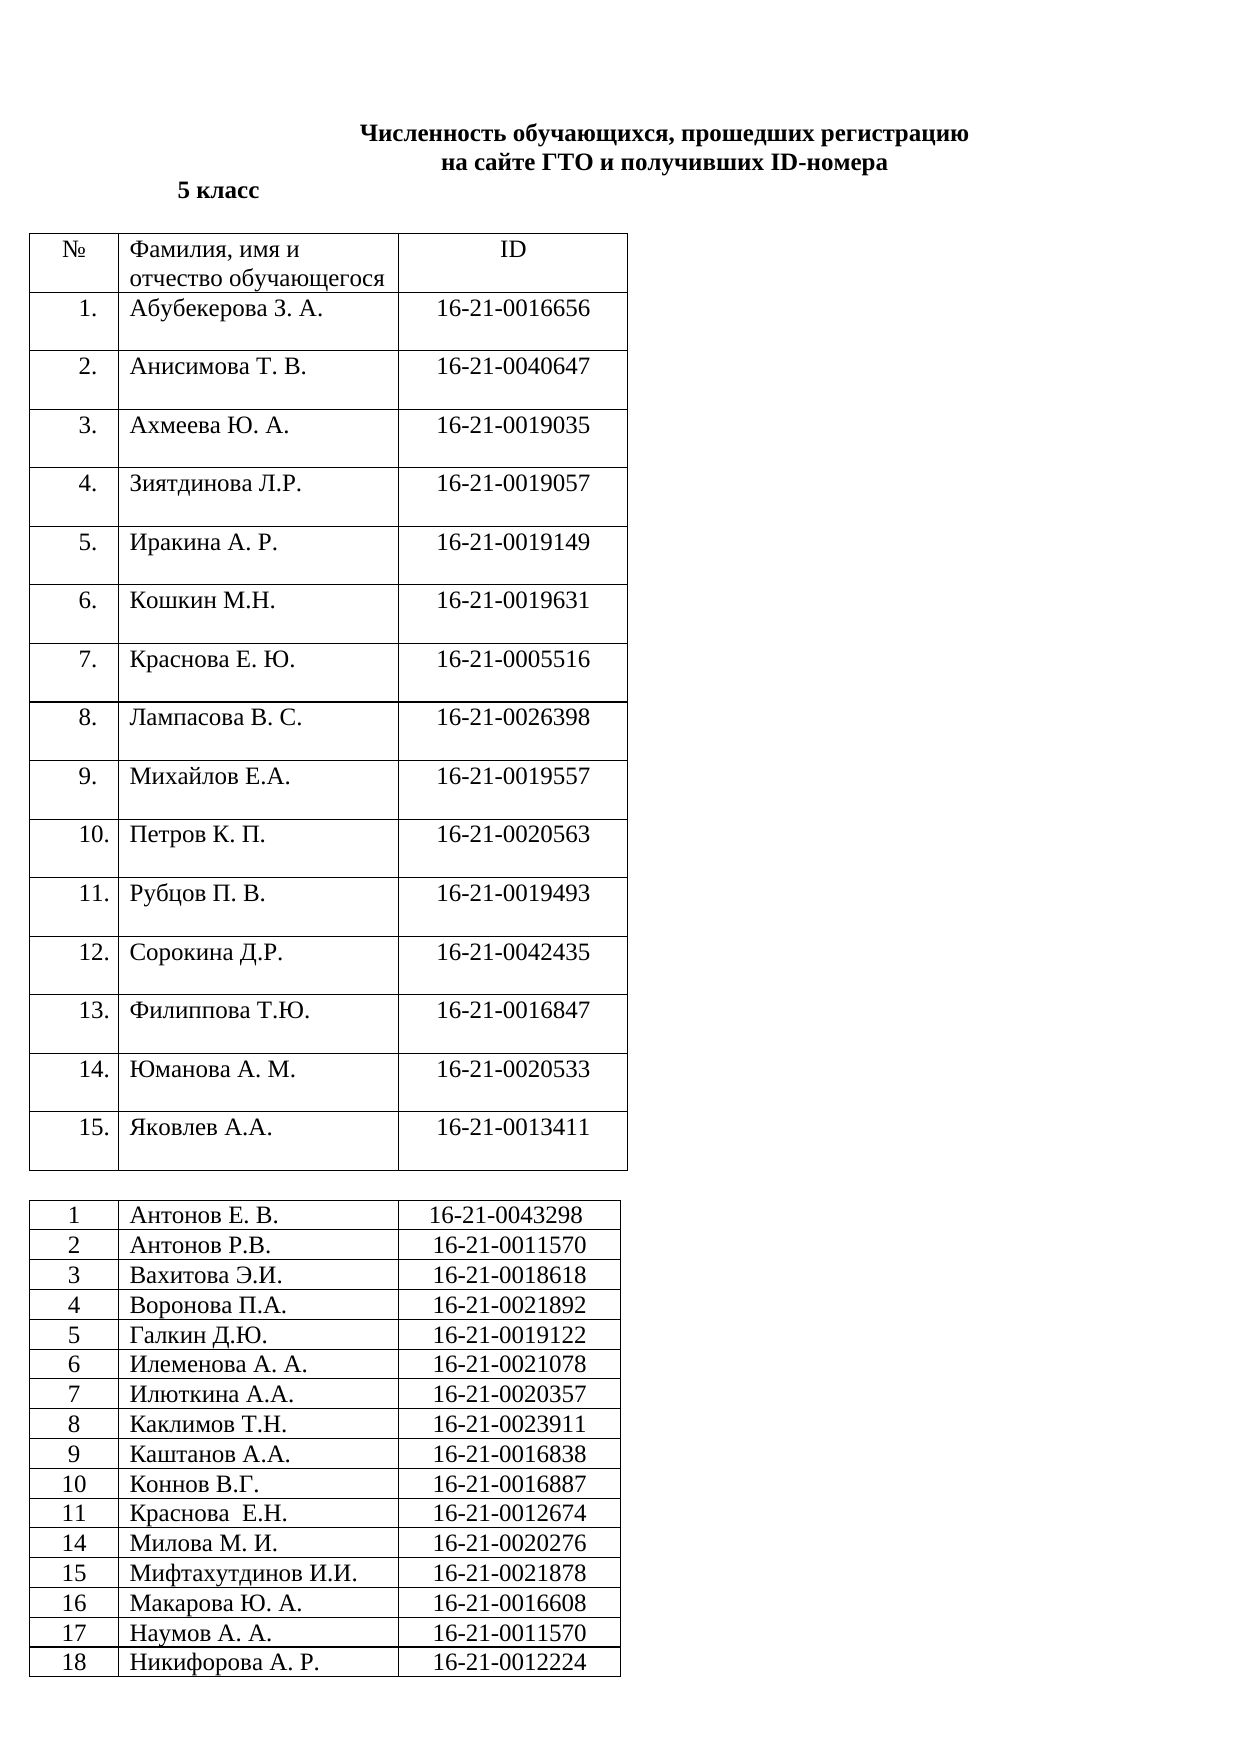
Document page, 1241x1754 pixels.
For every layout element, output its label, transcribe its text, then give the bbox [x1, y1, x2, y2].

table_cell [30, 351, 118, 409]
table_cell Антонов Р.В. [119, 1230, 398, 1259]
table_cell 11 [30, 1499, 118, 1527]
table_cell [30, 703, 118, 760]
table_cell Илюткина А.А. [119, 1379, 398, 1408]
table_cell Лампасова В. С. [119, 703, 398, 760]
table_cell Юманова А. М. [119, 1054, 398, 1111]
table_cell 16-21-0012674 [399, 1499, 620, 1527]
table_cell Филиппова Т.Ю. [119, 995, 398, 1053]
text на сайте ГТО и получивших ID-номера [177, 147, 1152, 176]
table_cell 10 [30, 1469, 118, 1497]
table_cell 16-21-0005516 [399, 644, 627, 701]
table_cell [30, 1054, 118, 1111]
table_cell [30, 293, 118, 350]
table_cell 16-21-0019557 [399, 761, 627, 818]
table_cell Абубекерова З. А. [119, 293, 398, 350]
table_cell 16-21-0020563 [399, 820, 627, 877]
table_cell Рубцов П. В. [119, 878, 398, 936]
table_cell [30, 527, 118, 584]
table_cell 9 [30, 1439, 118, 1468]
table_cell [30, 937, 118, 994]
text 5 класс [177, 176, 1152, 204]
table_cell 16-21-0019035 [399, 410, 627, 467]
table_cell Кошкин М.Н. [119, 585, 398, 643]
table_cell 16-21-0019122 [399, 1320, 620, 1348]
table_cell 16-21-0016608 [399, 1588, 620, 1617]
table_cell 16-21-0021878 [399, 1558, 620, 1587]
table_cell Коннов В.Г. [119, 1469, 398, 1497]
table_cell [30, 644, 118, 701]
table_cell Сорокина Д.Р. [119, 937, 398, 994]
table_cell 16-21-0011570 [399, 1230, 620, 1259]
table_cell 16 [30, 1588, 118, 1617]
table_cell Иракина А. Р. [119, 527, 398, 584]
table_cell Галкин Д.Ю. [119, 1320, 398, 1348]
table_cell Зиятдинова Л.Р. [119, 468, 398, 526]
table_cell [30, 410, 118, 467]
table_cell Милова М. И. [119, 1528, 398, 1557]
table_cell 7 [30, 1379, 118, 1408]
text Численность обучающихся, прошедших регистрацию [177, 118, 1152, 147]
table_cell Ахмеева Ю. А. [119, 410, 398, 467]
table_cell 6 [30, 1350, 118, 1378]
table_cell 16-21-0016656 [399, 293, 627, 350]
table_cell [30, 468, 118, 526]
table_cell 16-21-0012224 [399, 1648, 620, 1676]
table_cell 15 [30, 1558, 118, 1587]
table_cell 18 [30, 1648, 118, 1676]
table_cell 16-21-0019057 [399, 468, 627, 526]
table_cell [30, 585, 118, 643]
table_header Фамилия, имя и отчество обучающегося [119, 234, 398, 292]
table_header ID [399, 234, 627, 292]
table_cell Михайлов Е.А. [119, 761, 398, 818]
table_cell Вахитова Э.И. [119, 1260, 398, 1289]
table_header 16-21-0043298 [399, 1201, 620, 1229]
table_cell Наумов А. А. [119, 1618, 398, 1646]
table_cell [30, 995, 118, 1053]
table_cell Петров К. П. [119, 820, 398, 877]
table_cell 16-21-0019631 [399, 585, 627, 643]
table_cell Мифтахутдинов И.И. [119, 1558, 398, 1587]
table_cell 16-21-0040647 [399, 351, 627, 409]
table_cell [30, 878, 118, 936]
table_cell 16-21-0016847 [399, 995, 627, 1053]
table_cell 16-21-0016887 [399, 1469, 620, 1497]
table_cell [30, 1112, 118, 1170]
table_cell Илеменова А. А. [119, 1350, 398, 1378]
table_cell 16-21-0020533 [399, 1054, 627, 1111]
table_cell Краснова Е. Ю. [119, 644, 398, 701]
table_cell Никифорова А. Р. [119, 1648, 398, 1676]
table_header Антонов Е. В. [119, 1201, 398, 1229]
table_cell 5 [30, 1320, 118, 1348]
table_cell Анисимова Т. В. [119, 351, 398, 409]
table_cell 16-21-0018618 [399, 1260, 620, 1289]
table_cell 16-21-0013411 [399, 1112, 627, 1170]
table_header 1 [30, 1201, 118, 1229]
table_cell 16-21-0023911 [399, 1409, 620, 1438]
table_cell 8 [30, 1409, 118, 1438]
table_cell Воронова П.А. [119, 1290, 398, 1319]
table_cell 2 [30, 1230, 118, 1259]
table_cell [30, 820, 118, 877]
table_cell 16-21-0021078 [399, 1350, 620, 1378]
table_cell 16-21-0020357 [399, 1379, 620, 1408]
table_cell 16-21-0021892 [399, 1290, 620, 1319]
table_cell [30, 761, 118, 818]
table_cell Краснова Е.Н. [119, 1499, 398, 1527]
table_cell 16-21-0042435 [399, 937, 627, 994]
table_cell 3 [30, 1260, 118, 1289]
table_cell Каклимов Т.Н. [119, 1409, 398, 1438]
table_header № [30, 234, 118, 292]
table_cell 16-21-0019149 [399, 527, 627, 584]
table_cell Каштанов А.А. [119, 1439, 398, 1468]
table_cell 16-21-0011570 [399, 1618, 620, 1646]
table_cell 16-21-0019493 [399, 878, 627, 936]
table_cell 16-21-0026398 [399, 703, 627, 760]
table_cell 17 [30, 1618, 118, 1646]
table_cell 16-21-0016838 [399, 1439, 620, 1468]
table_cell 16-21-0020276 [399, 1528, 620, 1557]
table_cell 4 [30, 1290, 118, 1319]
table_cell Макарова Ю. А. [119, 1588, 398, 1617]
table_cell Яковлев А.А. [119, 1112, 398, 1170]
table_cell 14 [30, 1528, 118, 1557]
